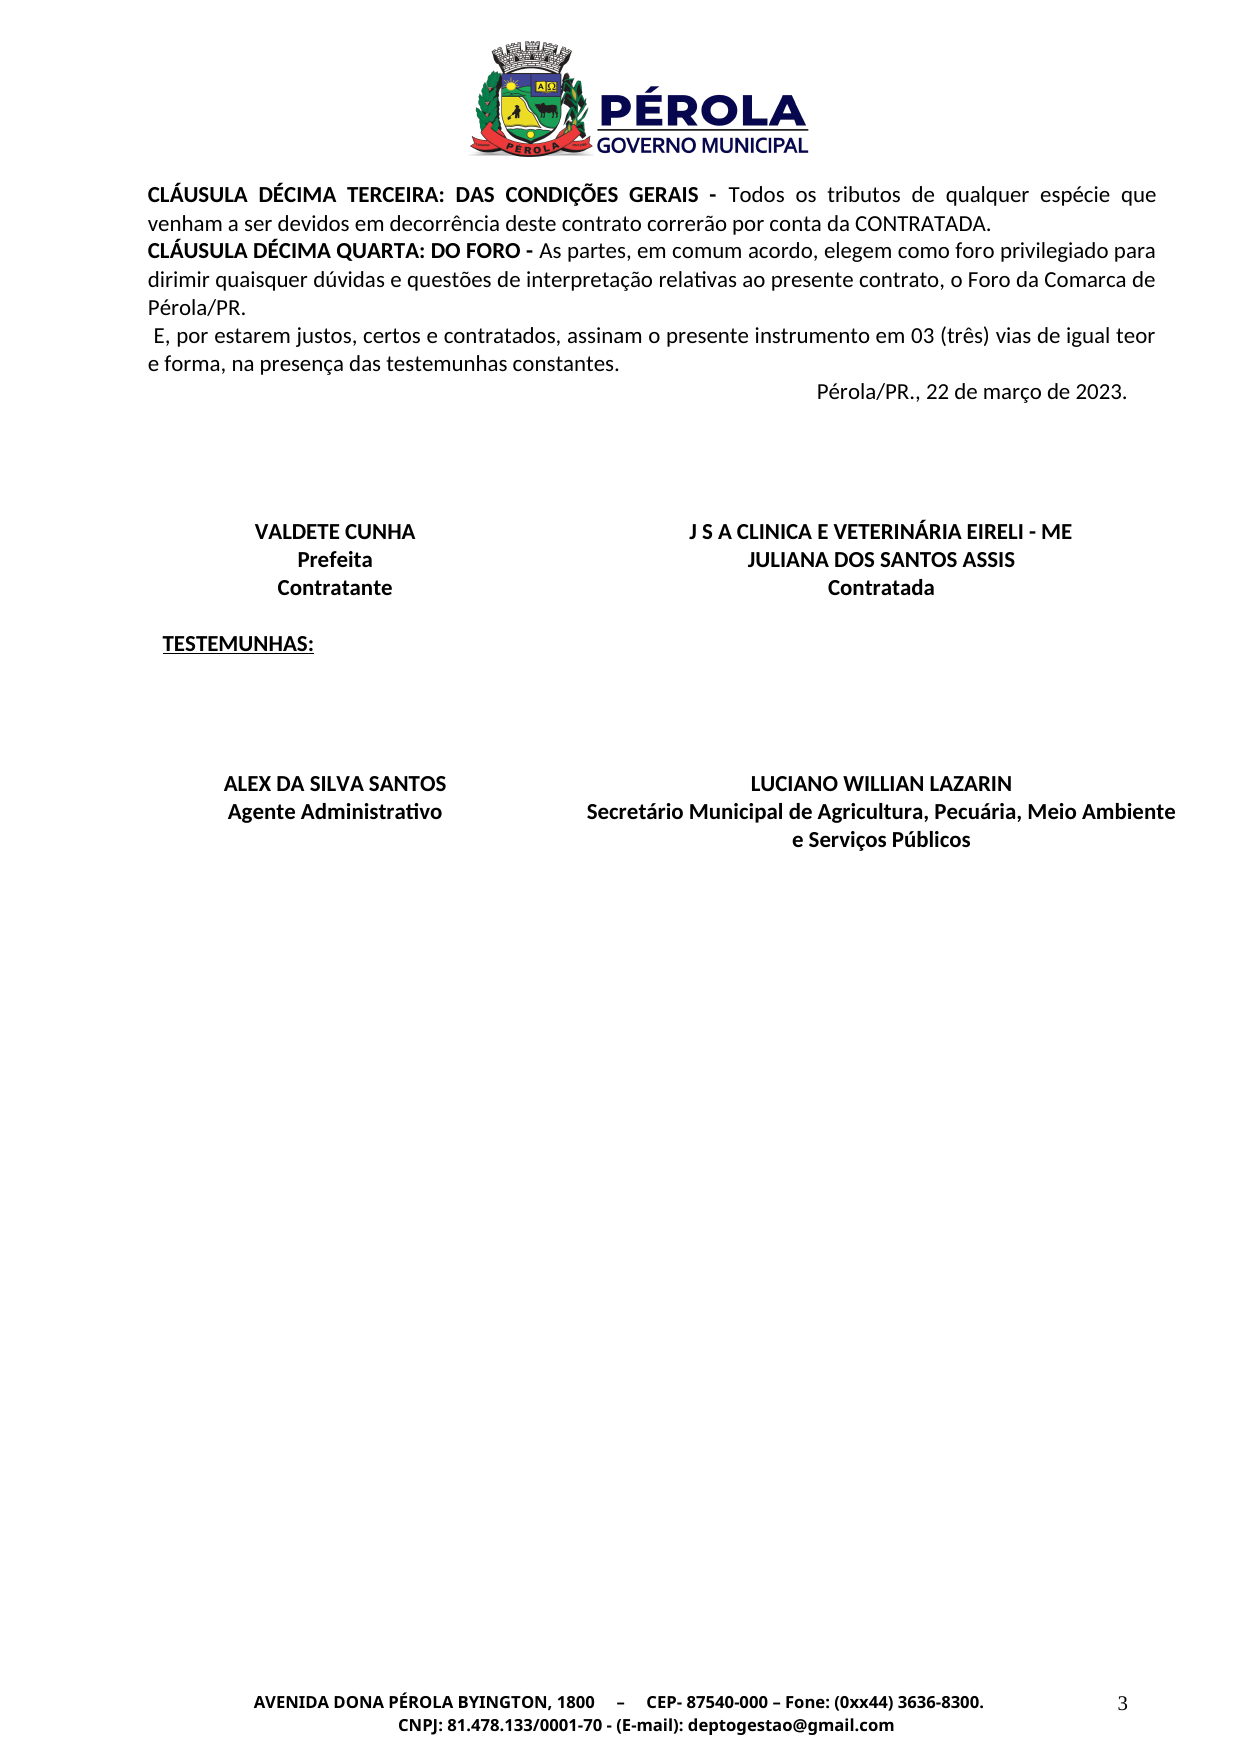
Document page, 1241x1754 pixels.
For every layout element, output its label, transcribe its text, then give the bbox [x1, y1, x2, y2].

text CLÁUSULA DÉCIMA TERCEIRA: DAS CONDIÇÕES GERAIS - Todos os tributos de qualquer espécie que venham a ser devidos em decorrência deste contrato correrão por conta da CONTRATADA. [148, 181, 1158, 237]
text TESTEMUNHAS: [148, 629, 1128, 657]
table_cell JULIANA DOS SANTOS ASSIS [579, 545, 1184, 573]
table_cell Contratada [579, 573, 1184, 601]
table_cell Contratante [91, 573, 579, 601]
table_header LUCIANO WILLIAN LAZARIN [579, 769, 1184, 797]
table_cell Agente Administrativo [92, 797, 579, 853]
table_header J S A CLINICA E VETERINÁRIA EIRELI - ME [579, 517, 1184, 545]
picture [467, 41, 809, 157]
table_cell Secretário Municipal de Agricultura, Pecuária, Meio Ambiente e Serviços Públicos [579, 797, 1184, 853]
text E, por estarem justos, certos e contratados, assinam o presente instrumento em 03 (três) vias de igual teor e forma, na presença das testemunhas constantes. [148, 321, 1158, 377]
text Pérola/PR., 22 de março de 2023. [148, 377, 1128, 405]
text CLÁUSULA DÉCIMA QUARTA: DO FORO - As partes, em comum acordo, elegem como foro privilegiado para dirimir quaisquer dúvidas e questões de interpretação relativas ao presente contrato, o Foro da Comarca de Pérola/PR. [148, 237, 1158, 321]
table_cell Prefeita [91, 545, 579, 573]
table_header VALDETE CUNHA [91, 517, 579, 545]
table_header ALEX DA SILVA SANTOS [92, 769, 579, 797]
